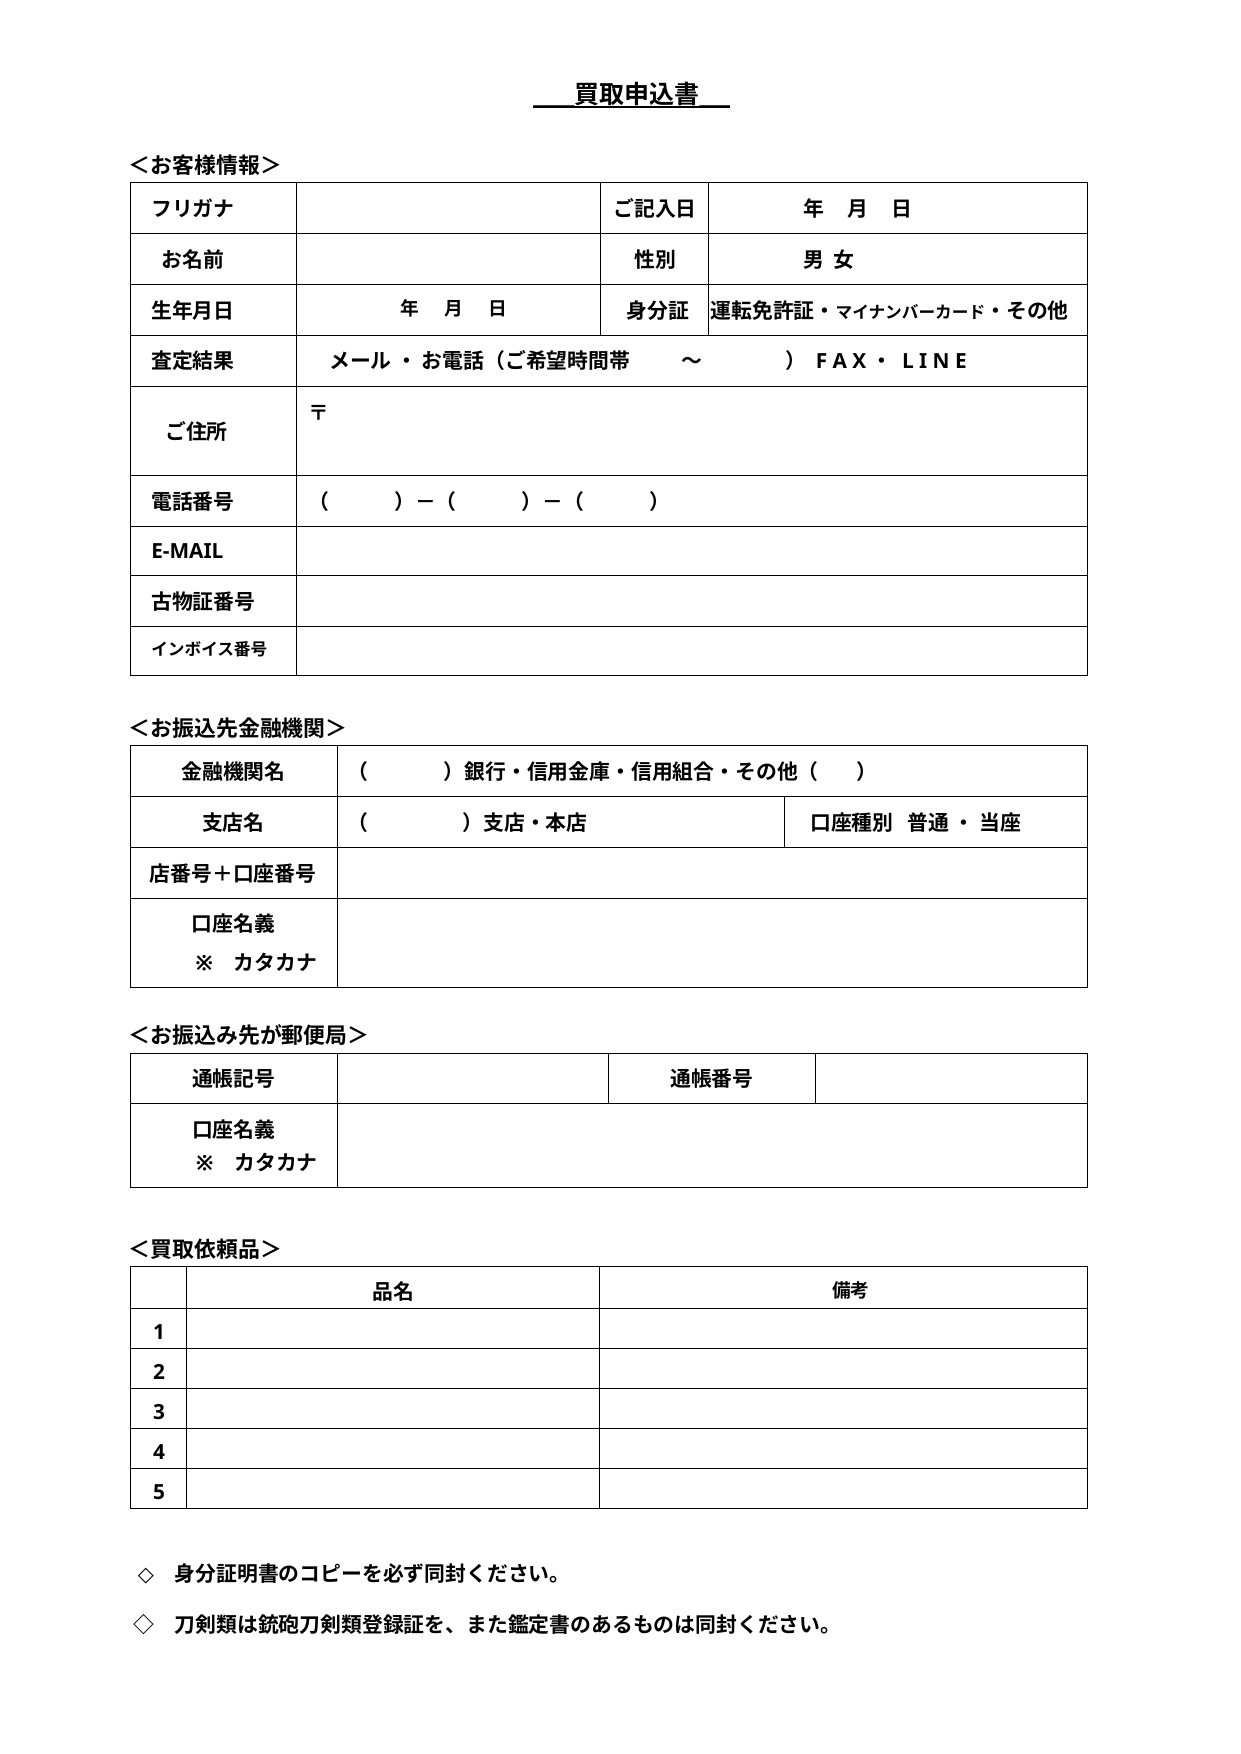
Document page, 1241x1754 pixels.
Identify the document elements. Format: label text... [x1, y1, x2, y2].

table_cell [297, 234, 600, 284]
table_cell [187, 1389, 599, 1428]
table_header [131, 1267, 186, 1308]
table_header 金融機関名 [131, 746, 337, 796]
table_header [816, 1054, 1087, 1103]
table_cell 2 [131, 1349, 186, 1388]
table_cell [187, 1469, 599, 1508]
table_cell 口座名義 ※ カタカナ [131, 1104, 337, 1187]
table_header [338, 1054, 608, 1103]
table_cell 1 [131, 1309, 186, 1348]
table_cell [600, 1309, 1087, 1348]
table_cell 身分証 [601, 285, 708, 335]
table_cell 電話番号 [131, 476, 296, 526]
table_cell 男 女 [709, 234, 1087, 284]
table_cell ご住所 [131, 387, 296, 475]
table_cell 口座名義 ※ カタカナ [131, 899, 337, 987]
table_cell 生年月日 [131, 285, 296, 335]
table_cell 4 [131, 1429, 186, 1468]
table_cell [297, 576, 1087, 626]
table_cell [600, 1349, 1087, 1388]
table_header 通帳番号 [609, 1054, 815, 1103]
table_cell お名前 [131, 234, 296, 284]
text ＜お振込み先が郵便局＞ [128, 1018, 1165, 1050]
table_header 年 月 日 [709, 183, 1087, 233]
table_cell インボイス番号 [131, 627, 296, 674]
table_header （ ）銀行・信用金庫・信用組合・その他（ ） [338, 746, 1087, 796]
table_cell [187, 1309, 599, 1348]
table_cell [338, 899, 1087, 987]
text ◇ 身分証明書のコピーを必ず同封ください。 [75, 1557, 926, 1588]
table_cell [187, 1429, 599, 1468]
table_cell 古物証番号 [131, 576, 296, 626]
table_cell [600, 1469, 1087, 1508]
table_header [297, 183, 600, 233]
table_cell 5 [131, 1469, 186, 1508]
table_cell [338, 848, 1087, 898]
table_cell 性別 [601, 234, 708, 284]
table_cell [338, 1104, 1087, 1187]
table_cell [600, 1429, 1087, 1468]
table_cell 口座種別 普通 ・ 当座 [785, 797, 1087, 847]
table_header 品名 [187, 1267, 599, 1308]
table_cell [187, 1349, 599, 1388]
table_cell 店番号＋口座番号 [131, 848, 337, 898]
table_cell 3 [131, 1389, 186, 1428]
table_header 通帳記号 [131, 1054, 337, 1103]
table_header ご記入日 [601, 183, 708, 233]
table_cell 査定結果 [131, 336, 296, 386]
table_cell 年 月 日 [297, 285, 600, 335]
table_header 備考 [600, 1267, 1087, 1308]
text ◇ 刀剣類は銃砲刀剣類登録証を、また鑑定書のあるものは同封ください。 [112, 1608, 1165, 1638]
table_cell [297, 527, 1087, 575]
text ＜お振込先金融機関＞ [128, 711, 1165, 743]
text ＜買取依頼品＞ [128, 1232, 1165, 1263]
table_cell 支店名 [131, 797, 337, 847]
table_cell 〒 [297, 387, 1087, 475]
table_cell [297, 627, 1087, 674]
text ＜お客様情報＞ [128, 148, 1165, 180]
table_cell [600, 1389, 1087, 1428]
table_cell （ ）－（ ）－（ ） [297, 476, 1087, 526]
table_cell E-MAIL [131, 527, 296, 575]
table_header フリガナ [131, 183, 296, 233]
table_cell メール ・ お電話（ご希望時間帯 ～ ） F A X ・ L I N E [297, 336, 1087, 386]
table_cell （ ）支店・本店 [338, 797, 784, 847]
table_cell 運転免許証・マイナンバーカード・その他 [709, 285, 1087, 335]
text ____買取申込書___ [98, 75, 1165, 111]
